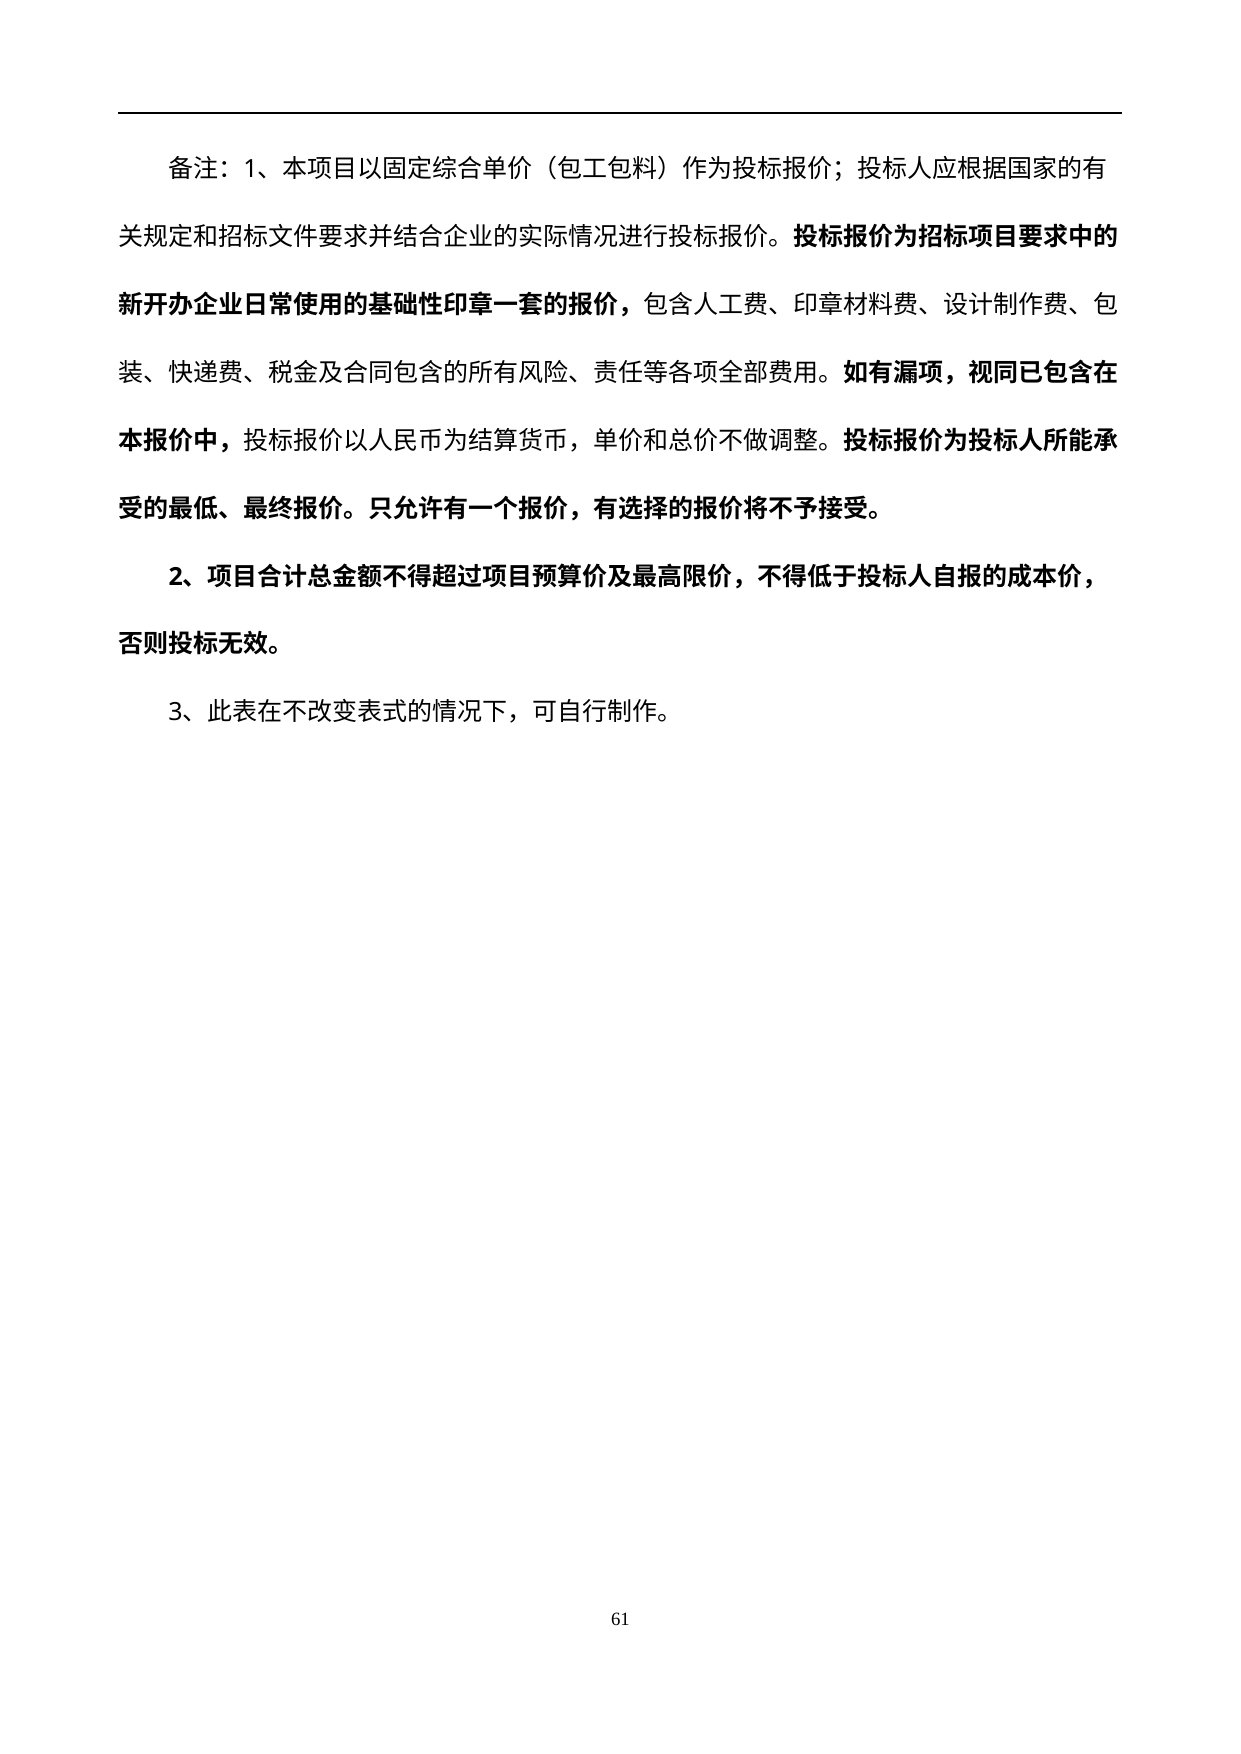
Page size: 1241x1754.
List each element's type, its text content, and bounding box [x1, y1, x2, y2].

text 备注：1、本项目以固定综合单价（包工包料）作为投标报价；投标人应根据国家的有关规定和招标文件要求并结合企业的实际情况进行投标报价。投标报价为招标项目要求中的新开办企业日常使用的基础性印章一套的报价，包含人工费、印章材料费、设计制作费、包装、快递费、税金及合同包含的所有风险、责任等各项全部费用。如有漏项，视同已包含在本报价中，投标报价以人民币为结算货币，单价和总价不做调整。投标报价为投标人所能承受的最低、最终报价。只允许有一个报价，有选择的报价将不予接受。 [118, 133, 1122, 540]
text 2、项目合计总金额不得超过项目预算价及最高限价，不得低于投标人自报的成本价，否则投标无效。 [118, 540, 1122, 676]
text 3、此表在不改变表式的情况下，可自行制作。 [118, 676, 1122, 744]
